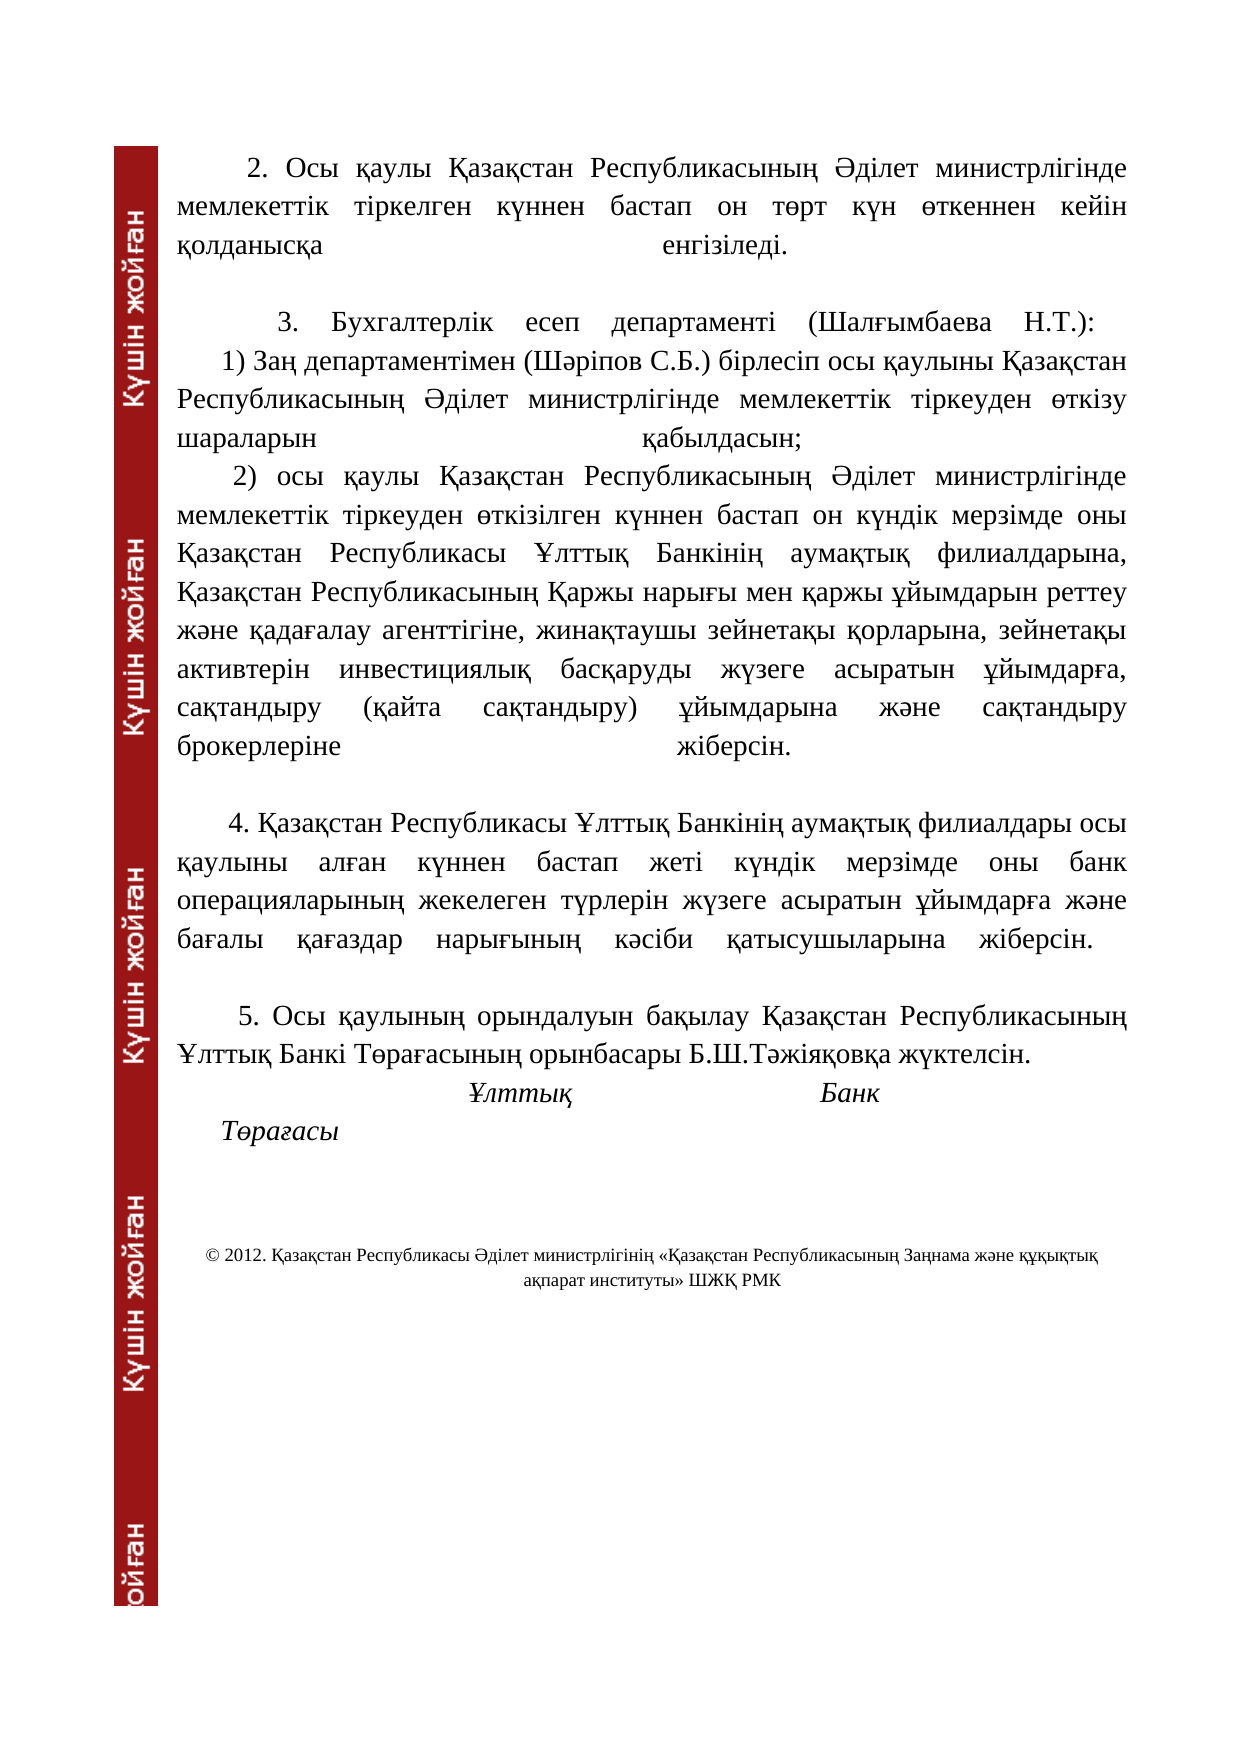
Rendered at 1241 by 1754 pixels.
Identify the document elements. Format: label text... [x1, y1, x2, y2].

picture [114, 299, 158, 304]
text 5. Осы қаулының орындалуын бақылау Қазақстан Республикасының Ұлттық Банкi Төрағасының орынбасары Б.Ш.Тәжiяқовқа жүктелсiн. [112, 998, 1128, 1070]
text Ұлттық Банк Төрағасы [112, 1075, 1128, 1147]
picture [114, 993, 158, 998]
picture [114, 800, 158, 805]
picture [114, 1070, 158, 1075]
text 4. Қазақстан Республикасы Ұлттық Банкiнiң аумақтық филиалдары осы қаулыны алған күннен бастап жетi күндiк мерзiмде оны банк операцияларының жекелеген түрлерiн жүзеге асыратын ұйымдарға және бағалы қағаздар нарығының кәсiби қатысушыларына жiберсiн. [112, 805, 1128, 993]
text © 2012. Қазақстан Республикасы Әділет министрлігінің «Қазақстан Республикасының Заңнама және құқықтық ақпарат институты» ШЖҚ РМК [112, 1244, 1128, 1290]
picture [114, 1290, 158, 1606]
text 3. Бухгалтерлiк есеп департаментi (Шалғымбаева Н.Т.): 1) Заң департаментiмен (Шәрiпов С.Б.) бiрлесiп осы қаулыны Қазақстан Республикасының Әдiлет министрлiгiнде мемлекеттiк тiркеуден өткiзу шараларын қабылдасын; 2) осы қаулы Қазақстан Республикасының Әдiлет министрлiгiнде мемлекеттiк тiркеуден өткiзiлген күннен бастап он күндiк мерзiмде оны Қазақстан Республикасы Ұлттық Банкiнiң аумақтық филиалдарына, Қазақстан Республикасының Қаржы нарығы мен қаржы ұйымдарын реттеу және қадағалау агенттiгiне, жинақтаушы зейнетақы қорларына, зейнетақы активтерiн инвестициялық басқаруды жүзеге асыратын ұйымдарға, сақтандыру (қайта сақтандыру) ұйымдарына және сақтандыру брокерлерiне жiберсiн. [112, 304, 1128, 800]
text 2. Осы қаулы Қазақстан Республикасының Әдiлет министрлiгiнде мемлекеттiк тiркелген күннен бастап он төрт күн өткеннен кейiн қолданысқа енгiзiледi. [112, 150, 1128, 299]
picture [114, 1147, 158, 1244]
picture [114, 146, 158, 150]
